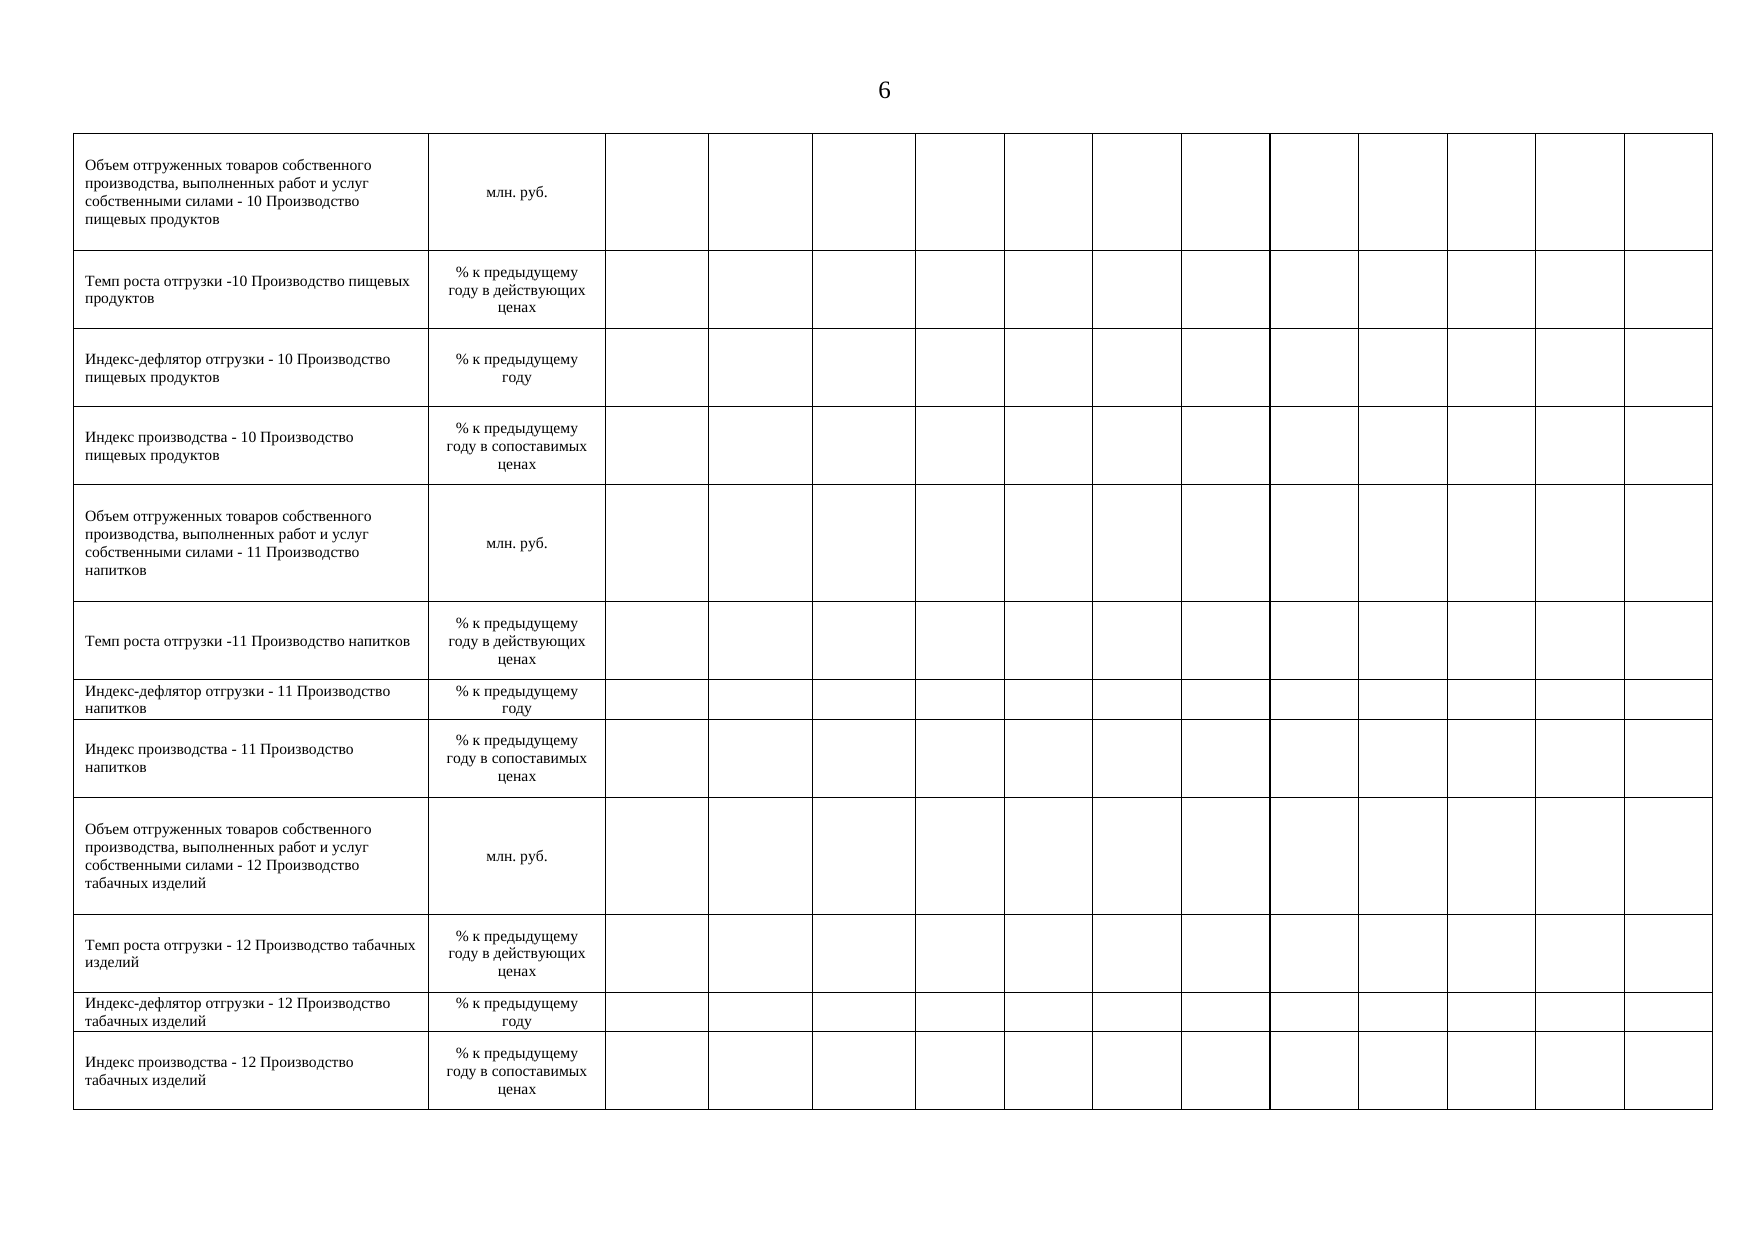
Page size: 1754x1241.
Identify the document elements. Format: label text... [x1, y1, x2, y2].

table_cell [1448, 1032, 1535, 1109]
table_cell [916, 915, 1004, 992]
table_cell [1182, 407, 1269, 484]
table_cell [1005, 602, 1092, 679]
table_cell млн. руб. [429, 798, 605, 914]
table_cell [813, 1032, 915, 1109]
table_cell [1536, 993, 1624, 1031]
table_cell [1093, 720, 1181, 797]
table_cell Индекс-дефлятор отгрузки - 10 Производство пищевых продуктов [74, 329, 428, 406]
table_cell Объем отгруженных товаров собственного производства, выполненных работ и услуг собственными силами - 11 Производство напитков [74, 485, 428, 601]
table_cell [606, 993, 708, 1031]
table_cell [1448, 993, 1535, 1031]
table_cell [1625, 680, 1712, 718]
table_cell [1005, 485, 1092, 601]
table_cell [1536, 251, 1624, 328]
table_cell [1625, 720, 1712, 797]
table_cell % к предыдущему году в действующих ценах [429, 915, 605, 992]
table_cell [916, 602, 1004, 679]
table_cell [813, 720, 915, 797]
table_cell [1182, 485, 1269, 601]
table_cell % к предыдущему году в действующих ценах [429, 602, 605, 679]
table_cell млн. руб. [429, 134, 605, 250]
table_cell [813, 798, 915, 914]
table_cell [1271, 680, 1358, 718]
table_cell [1448, 329, 1535, 406]
table_cell [1271, 134, 1358, 250]
table_cell [1005, 798, 1092, 914]
table_cell [1093, 993, 1181, 1031]
table_cell [1448, 720, 1535, 797]
table_cell [1536, 720, 1624, 797]
table_cell [1536, 485, 1624, 601]
table_cell [1005, 993, 1092, 1031]
table_cell % к предыдущему году в действующих ценах [429, 251, 605, 328]
table_cell [813, 680, 915, 718]
table_cell [1536, 798, 1624, 914]
table_cell Темп роста отгрузки - 12 Производство табачных изделий [74, 915, 428, 992]
table_cell [709, 798, 812, 914]
table_cell [813, 602, 915, 679]
table_cell [1182, 329, 1269, 406]
table_cell [916, 134, 1004, 250]
table_cell [1182, 680, 1269, 718]
table_cell [1005, 134, 1092, 250]
table_cell Объем отгруженных товаров собственного производства, выполненных работ и услуг собственными силами - 10 Производство пищевых продуктов [74, 134, 428, 250]
table_cell [606, 680, 708, 718]
table_cell [1359, 993, 1447, 1031]
table_cell [709, 251, 812, 328]
table_cell [1625, 329, 1712, 406]
table_cell Индекс-дефлятор отгрузки - 11 Производство напитков [74, 680, 428, 718]
table_cell [1448, 798, 1535, 914]
table_cell [1625, 798, 1712, 914]
table_cell [606, 720, 708, 797]
table_cell [709, 1032, 812, 1109]
table_cell [1271, 602, 1358, 679]
table_cell [709, 407, 812, 484]
table_cell [606, 134, 708, 250]
table_cell [1625, 993, 1712, 1031]
table_cell [1005, 680, 1092, 718]
table_cell % к предыдущему году в сопоставимых ценах [429, 1032, 605, 1109]
table_cell [709, 602, 812, 679]
table_cell [709, 720, 812, 797]
table_cell [1093, 134, 1181, 250]
table_cell [813, 485, 915, 601]
table_cell [709, 329, 812, 406]
table_cell млн. руб. [429, 485, 605, 601]
table_cell [1359, 329, 1447, 406]
table_cell [916, 720, 1004, 797]
table_cell [1271, 329, 1358, 406]
table_cell [1359, 407, 1447, 484]
table_cell % к предыдущему году [429, 329, 605, 406]
table_cell [1536, 680, 1624, 718]
table_cell [1182, 602, 1269, 679]
table_cell [1448, 485, 1535, 601]
table_cell [916, 407, 1004, 484]
table_cell [1093, 251, 1181, 328]
table_cell [1359, 1032, 1447, 1109]
table_cell [1448, 134, 1535, 250]
table_cell [606, 1032, 708, 1109]
table_cell [1005, 329, 1092, 406]
table_cell [1093, 915, 1181, 992]
table_cell [916, 680, 1004, 718]
table_cell [1005, 407, 1092, 484]
table_cell [813, 915, 915, 992]
table_cell [813, 993, 915, 1031]
table_cell [1536, 915, 1624, 992]
table_cell [1093, 798, 1181, 914]
table_cell [1182, 134, 1269, 250]
table_cell [606, 915, 708, 992]
table_cell [709, 915, 812, 992]
table_cell [606, 251, 708, 328]
table_cell [1448, 680, 1535, 718]
table_cell [1536, 602, 1624, 679]
table_cell [1625, 485, 1712, 601]
table_cell [1448, 251, 1535, 328]
table_cell [916, 993, 1004, 1031]
table_cell [1271, 993, 1358, 1031]
table_cell [1359, 485, 1447, 601]
table_cell [1625, 1032, 1712, 1109]
table_cell [1359, 720, 1447, 797]
table_cell [813, 134, 915, 250]
table_cell [1625, 602, 1712, 679]
table_cell [1536, 329, 1624, 406]
table_cell [916, 798, 1004, 914]
table_cell [709, 993, 812, 1031]
table_cell Индекс производства - 12 Производство табачных изделий [74, 1032, 428, 1109]
table_cell [916, 1032, 1004, 1109]
table_cell Индекс производства - 10 Производство пищевых продуктов [74, 407, 428, 484]
table_cell Темп роста отгрузки -10 Производство пищевых продуктов [74, 251, 428, 328]
table_cell Индекс производства - 11 Производство напитков [74, 720, 428, 797]
table_cell [916, 329, 1004, 406]
table_cell [1005, 251, 1092, 328]
table_cell % к предыдущему году [429, 993, 605, 1031]
table_cell [1536, 1032, 1624, 1109]
table_cell [1536, 407, 1624, 484]
table_cell [1182, 1032, 1269, 1109]
table_cell [606, 329, 708, 406]
table_cell [1271, 251, 1358, 328]
table_cell % к предыдущему году в сопоставимых ценах [429, 407, 605, 484]
table_cell [1093, 329, 1181, 406]
table_cell [813, 329, 915, 406]
table_cell [1005, 915, 1092, 992]
table_cell [1625, 134, 1712, 250]
table_cell [1359, 602, 1447, 679]
table_cell [916, 485, 1004, 601]
table_cell [1536, 134, 1624, 250]
table_cell [709, 485, 812, 601]
table_cell [709, 134, 812, 250]
table_cell [1271, 485, 1358, 601]
table_cell Темп роста отгрузки -11 Производство напитков [74, 602, 428, 679]
table_cell [1359, 915, 1447, 992]
table_cell [1271, 1032, 1358, 1109]
table_cell [1093, 407, 1181, 484]
table_cell [606, 407, 708, 484]
table_cell [1182, 251, 1269, 328]
table_cell Индекс-дефлятор отгрузки - 12 Производство табачных изделий [74, 993, 428, 1031]
table_cell [1005, 1032, 1092, 1109]
table_cell [1271, 798, 1358, 914]
table_cell [813, 251, 915, 328]
table_cell [1359, 680, 1447, 718]
table_cell [1271, 915, 1358, 992]
table_cell [1182, 720, 1269, 797]
table_cell [1271, 720, 1358, 797]
table_cell [1182, 993, 1269, 1031]
table_cell [1093, 602, 1181, 679]
table_cell [606, 602, 708, 679]
table_cell [1359, 251, 1447, 328]
table_cell [1448, 915, 1535, 992]
table_cell [1182, 915, 1269, 992]
table_cell [1271, 407, 1358, 484]
table_cell [1093, 680, 1181, 718]
table_cell [1005, 720, 1092, 797]
table_cell [606, 798, 708, 914]
table_cell [606, 485, 708, 601]
table_cell [1093, 485, 1181, 601]
table_cell [709, 680, 812, 718]
table_cell [1359, 798, 1447, 914]
table_cell [1625, 915, 1712, 992]
table_cell [1093, 1032, 1181, 1109]
table_cell [1448, 602, 1535, 679]
table_cell [1625, 407, 1712, 484]
table_cell [1625, 251, 1712, 328]
table_cell % к предыдущему году в сопоставимых ценах [429, 720, 605, 797]
table_cell [1359, 134, 1447, 250]
table_cell [1448, 407, 1535, 484]
table_cell [916, 251, 1004, 328]
table_cell Объем отгруженных товаров собственного производства, выполненных работ и услуг собственными силами - 12 Производство табачных изделий [74, 798, 428, 914]
table_cell [813, 407, 915, 484]
table_cell [1182, 798, 1269, 914]
table_cell % к предыдущему году [429, 680, 605, 718]
